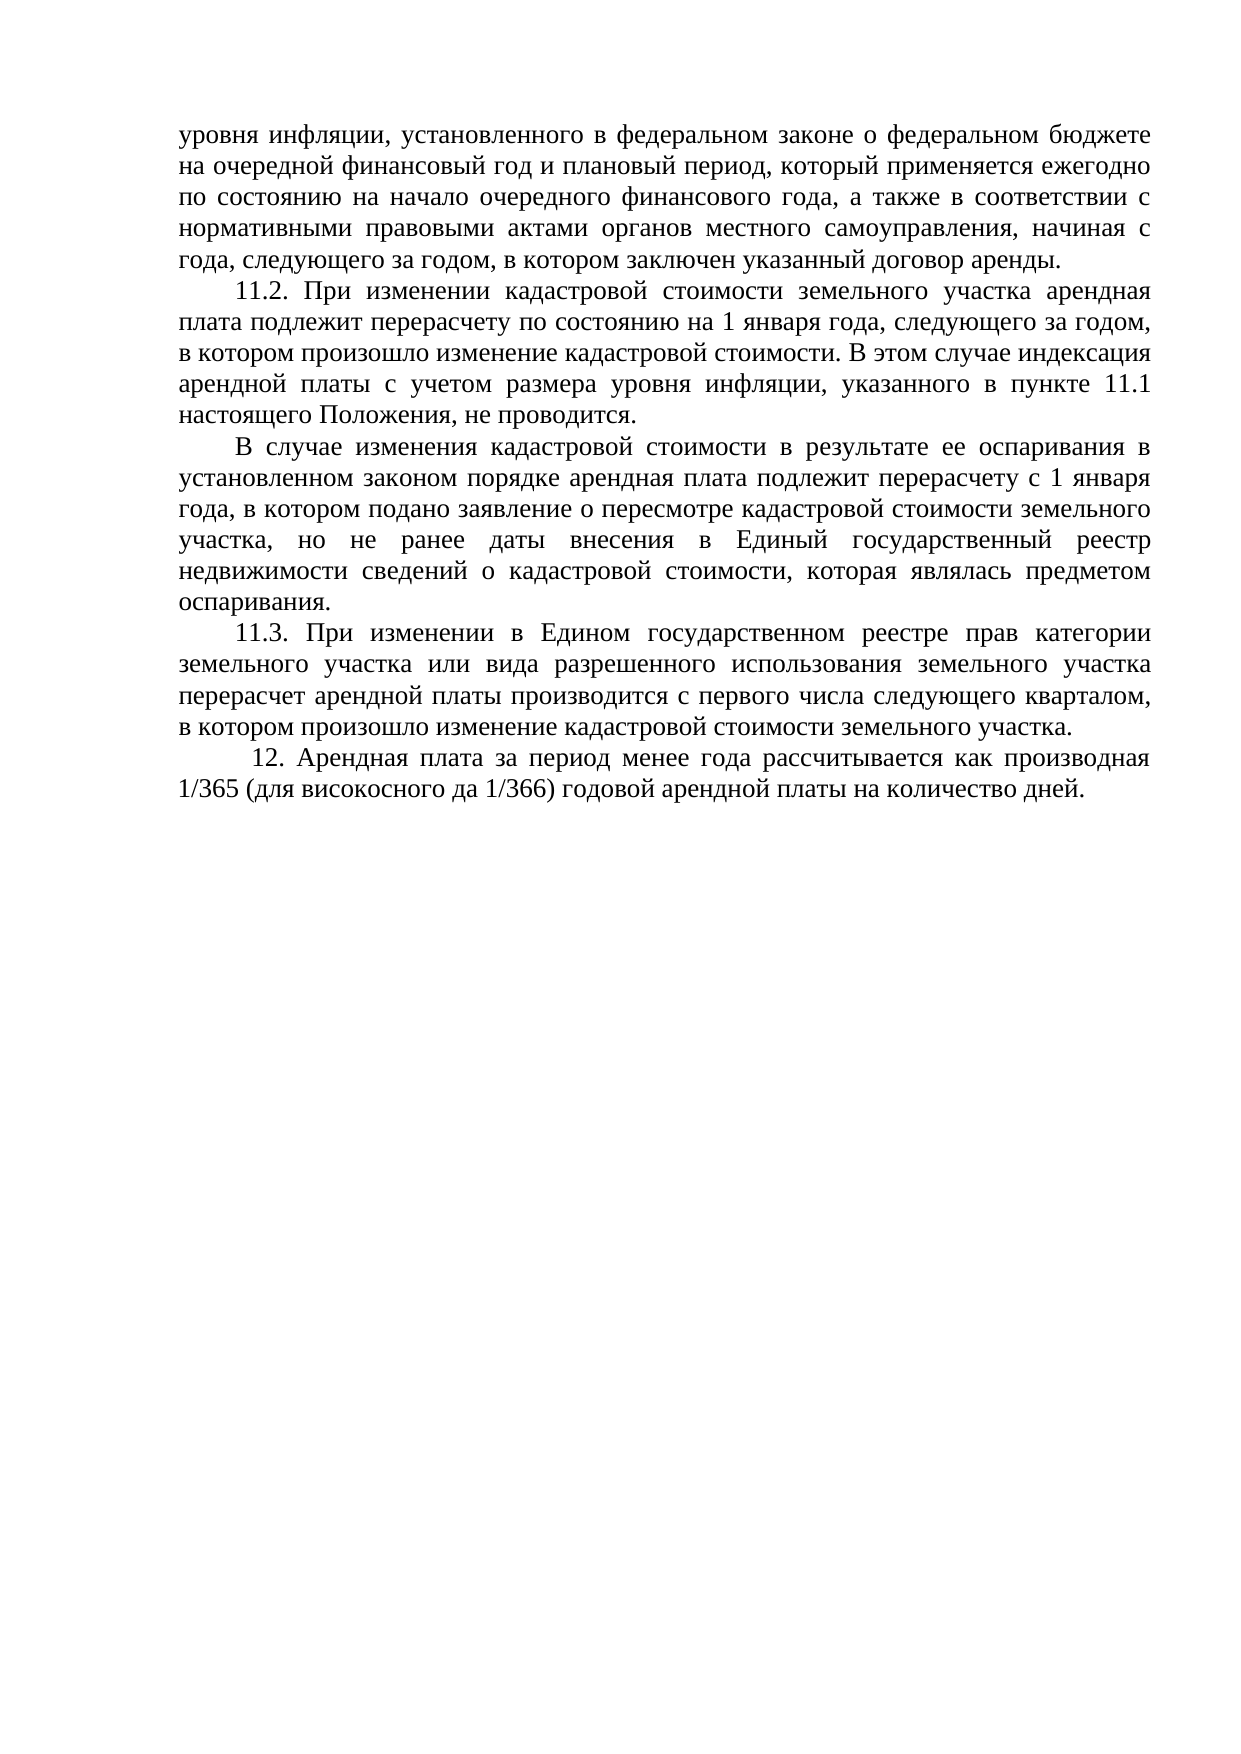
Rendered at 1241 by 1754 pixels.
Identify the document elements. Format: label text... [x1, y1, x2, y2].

text В случае изменения кадастровой стоимости в результате ее оспаривания в установленном законом порядке арендная плата подлежит перерасчету с 1 января года, в котором подано заявление о пересмотре кадастровой стоимости земельного участка, но не ранее даты внесения в Единый государственный реестр недвижимости сведений о кадастровой стоимости, которая являлась предметом оспаривания. [178, 429, 1152, 616]
text 11.2. При изменении кадастровой стоимости земельного участка арендная плата подлежит перерасчету по состоянию на 1 января года, следующего за годом, в котором произошло изменение кадастровой стоимости. В этом случае индексация арендной платы с учетом размера уровня инфляции, указанного в пункте 11.1 настоящего Положения, не проводится. [178, 274, 1152, 429]
text 11.3. При изменении в Едином государственном реестре прав категории земельного участка или вида разрешенного использования земельного участка перерасчет арендной платы производится с первого числа следующего кварталом, в котором произошло изменение кадастровой стоимости земельного участка. [178, 616, 1152, 741]
text 12. Арендная плата за период менее года рассчитывается как производная 1/365 (для високосного да 1/366) годовой арендной платы на количество дней. [177, 741, 1152, 803]
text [178, 118, 1152, 274]
